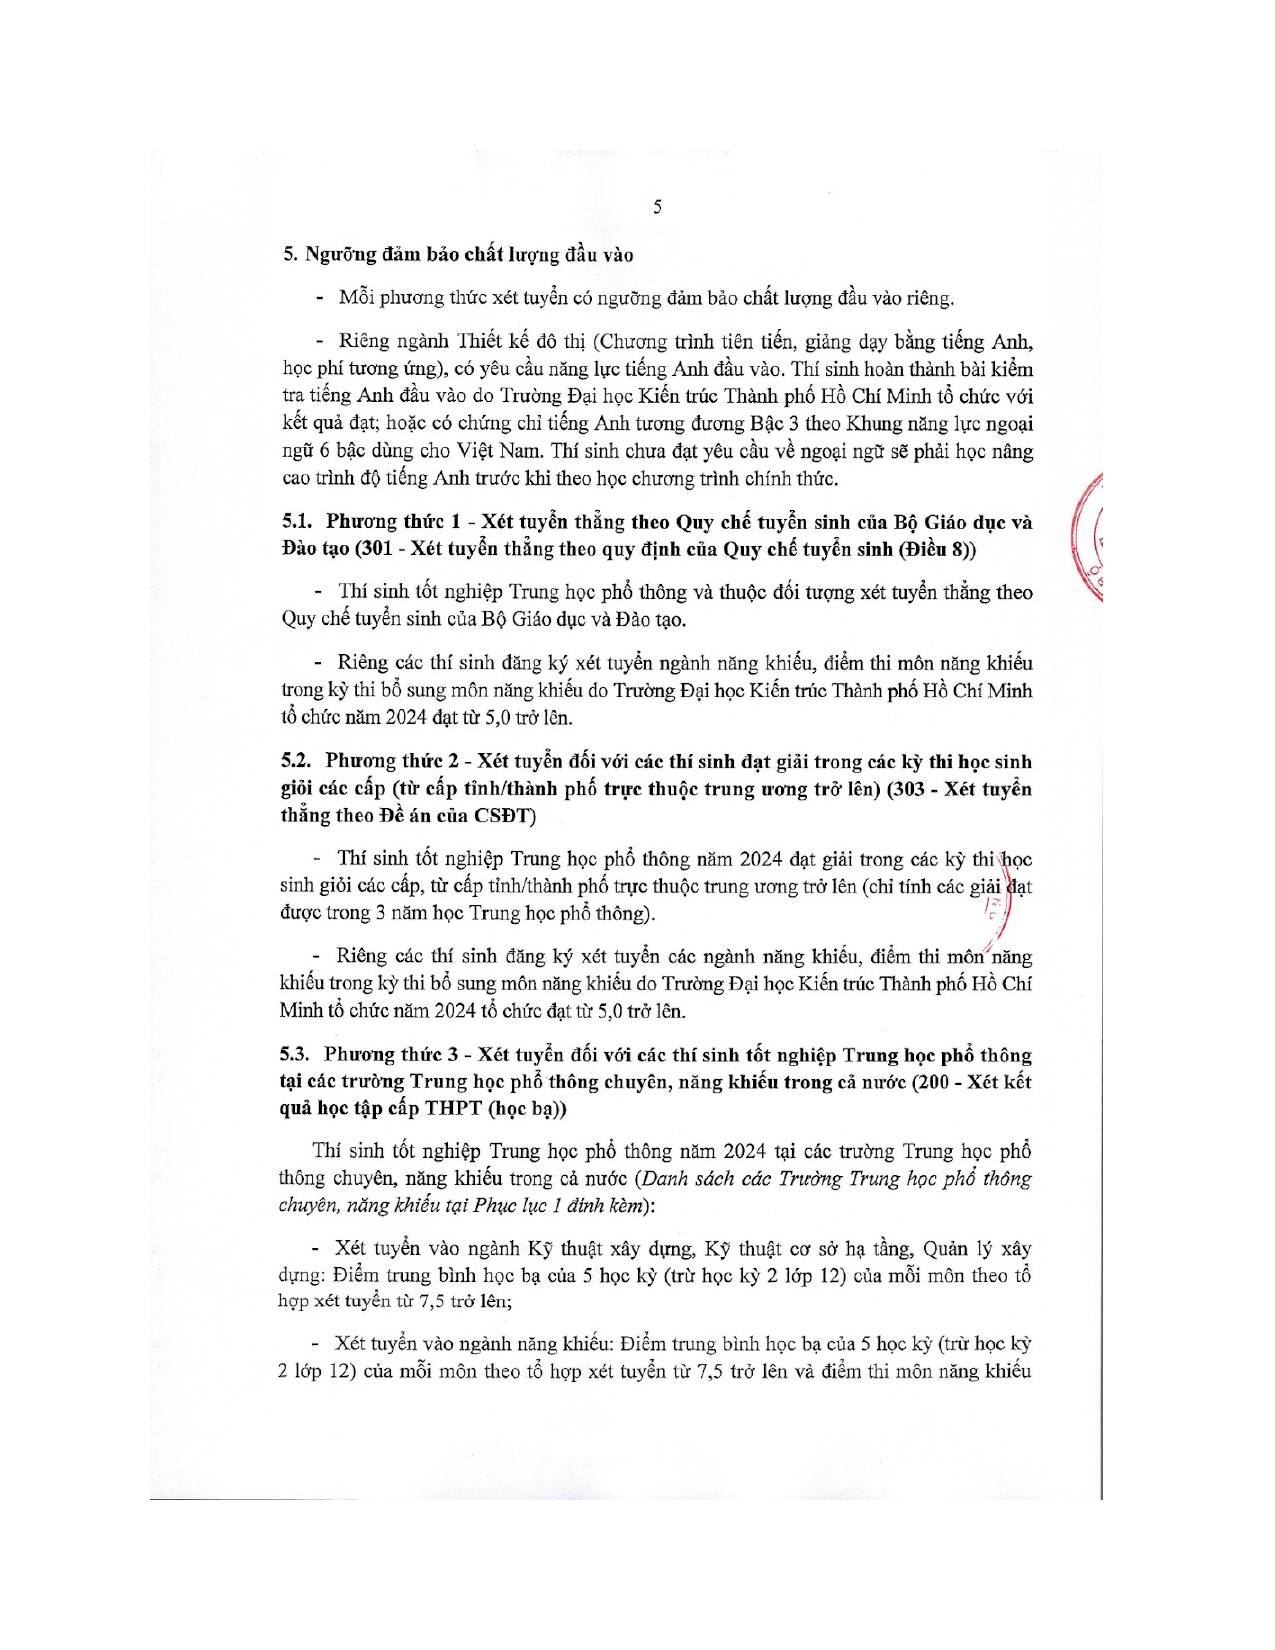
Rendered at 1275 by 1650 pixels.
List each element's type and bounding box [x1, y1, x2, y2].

picture [150, 150, 1104, 1500]
